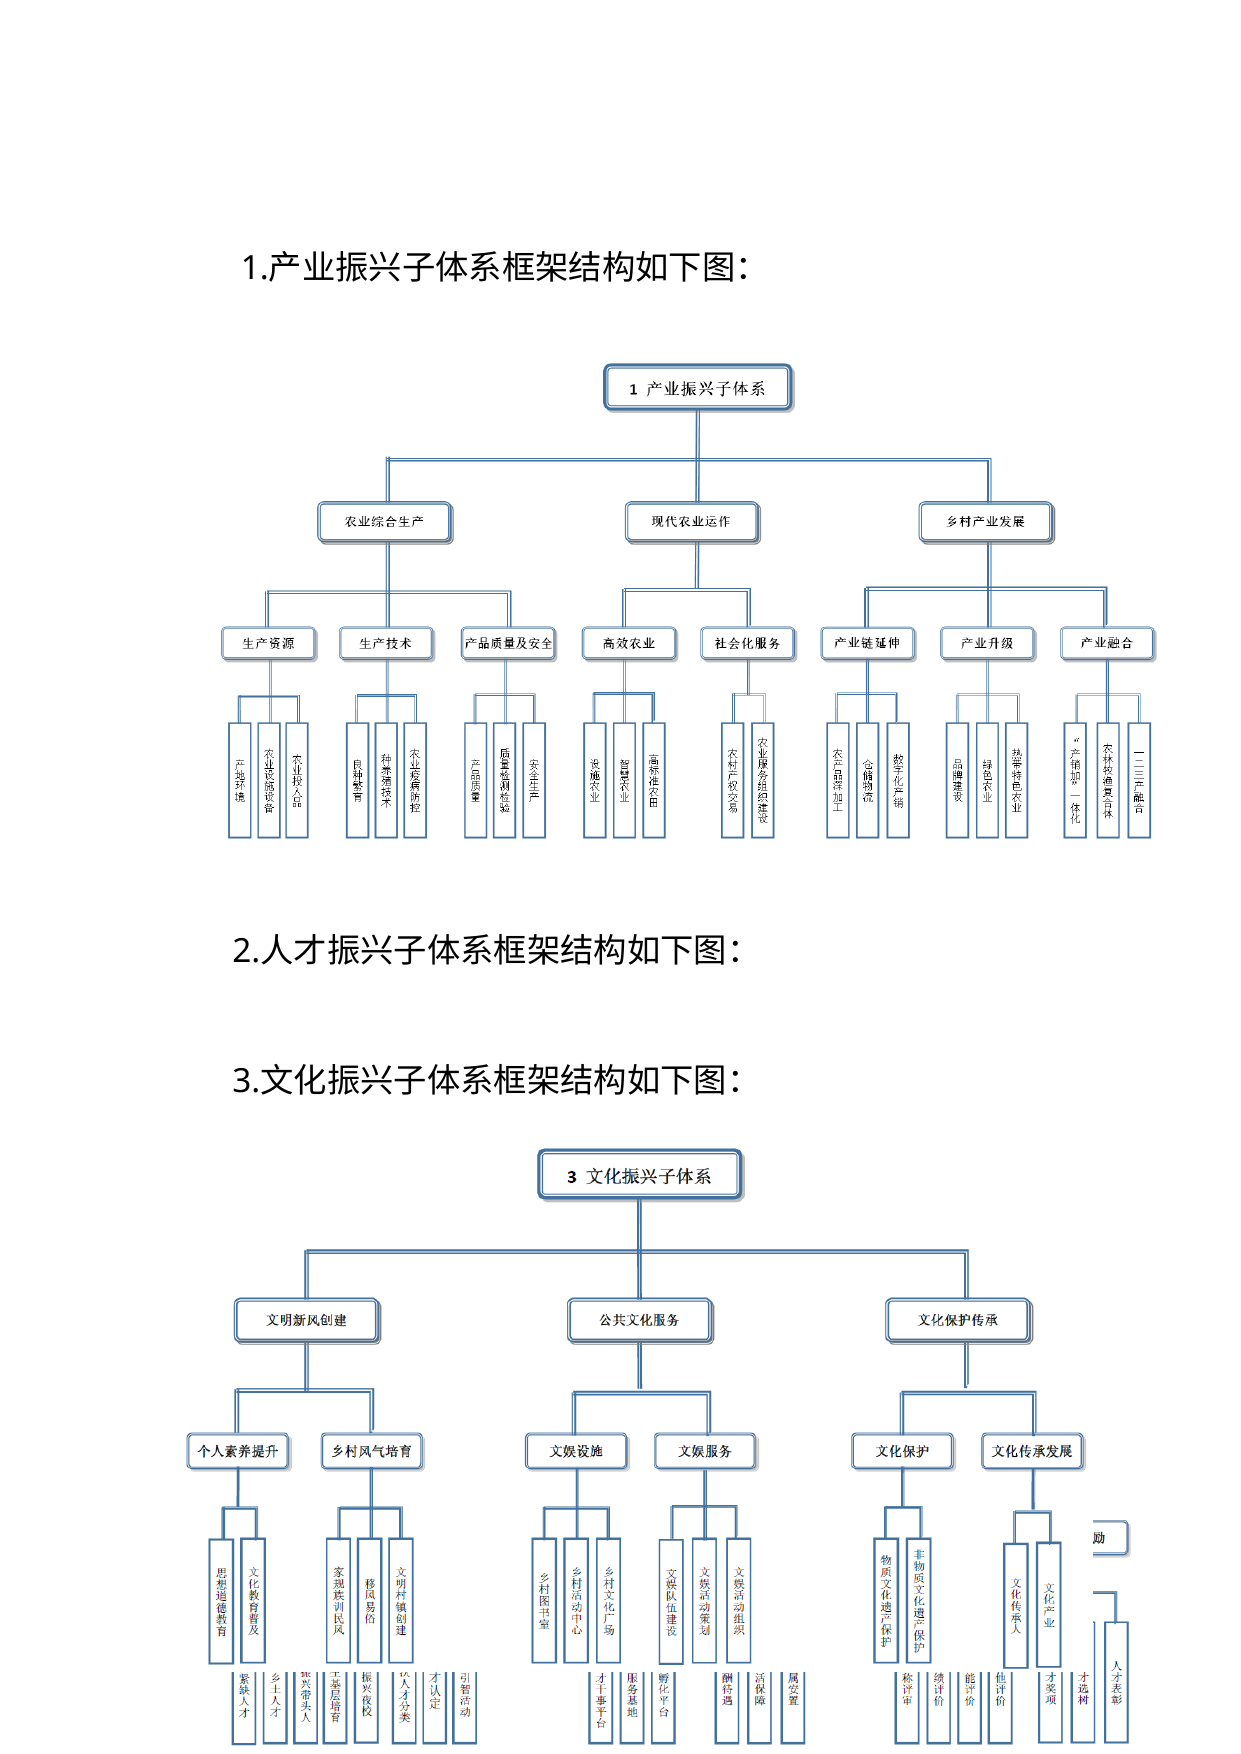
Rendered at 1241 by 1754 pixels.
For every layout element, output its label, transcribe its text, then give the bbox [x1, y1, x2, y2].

text 1.产业振兴子体系框架结构如下图： [165, 233, 1087, 298]
picture [177, 1140, 1139, 1754]
text 3.文化振兴子体系框架结构如下图： [165, 1045, 1087, 1110]
text 2.人才振兴子体系框架结构如下图： [165, 915, 1087, 980]
picture [215, 356, 1162, 847]
